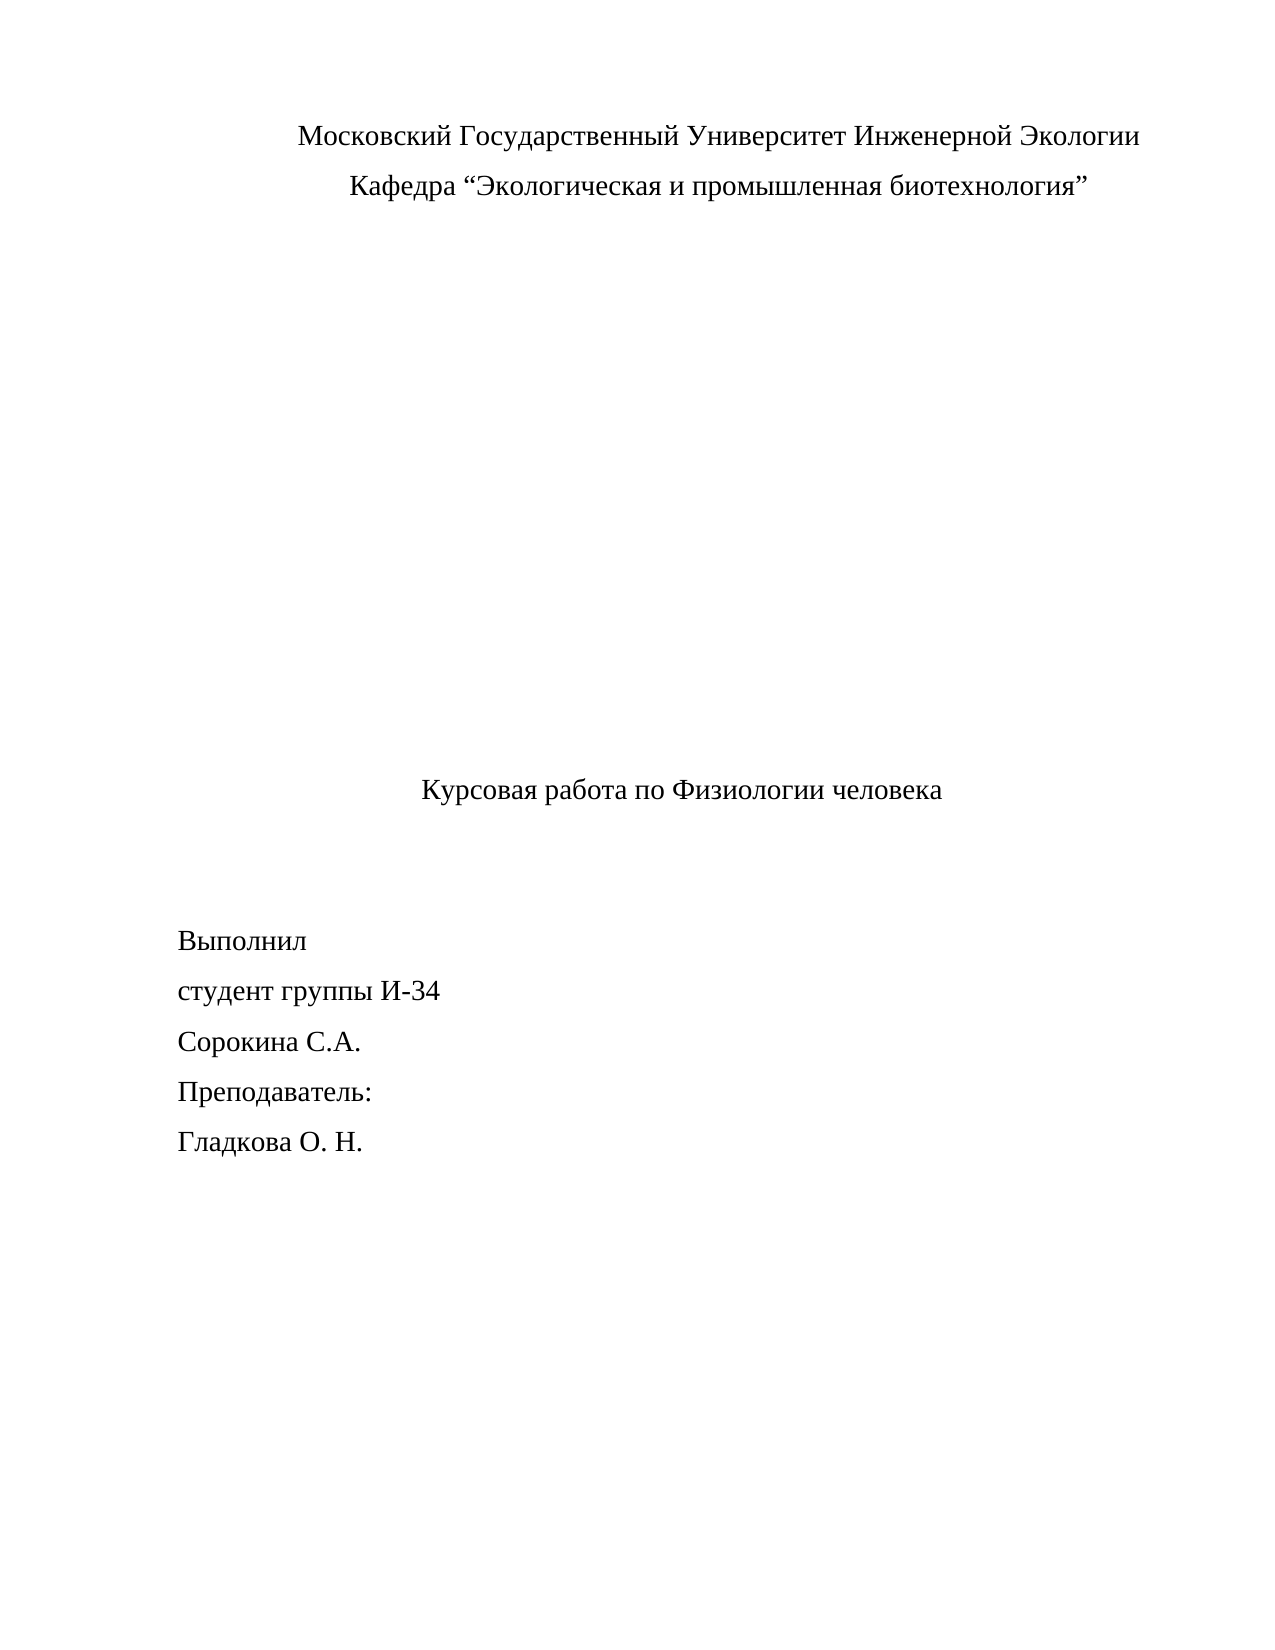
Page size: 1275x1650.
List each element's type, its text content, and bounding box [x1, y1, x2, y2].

text студент группы И-34 [177, 973, 1186, 1007]
text Курсовая работа по Физиологии человека [177, 772, 1186, 806]
text Сорокина С.А. [177, 1024, 1186, 1057]
text Гладкова О. Н. [177, 1124, 1186, 1158]
text Кафедра “Экологическая и промышленная биотехнология” [177, 168, 1186, 202]
text Преподаватель: [177, 1074, 1186, 1108]
text Московский Государственный Университет Инженерной Экологии [177, 118, 1186, 152]
text Выполнил [177, 923, 1186, 957]
